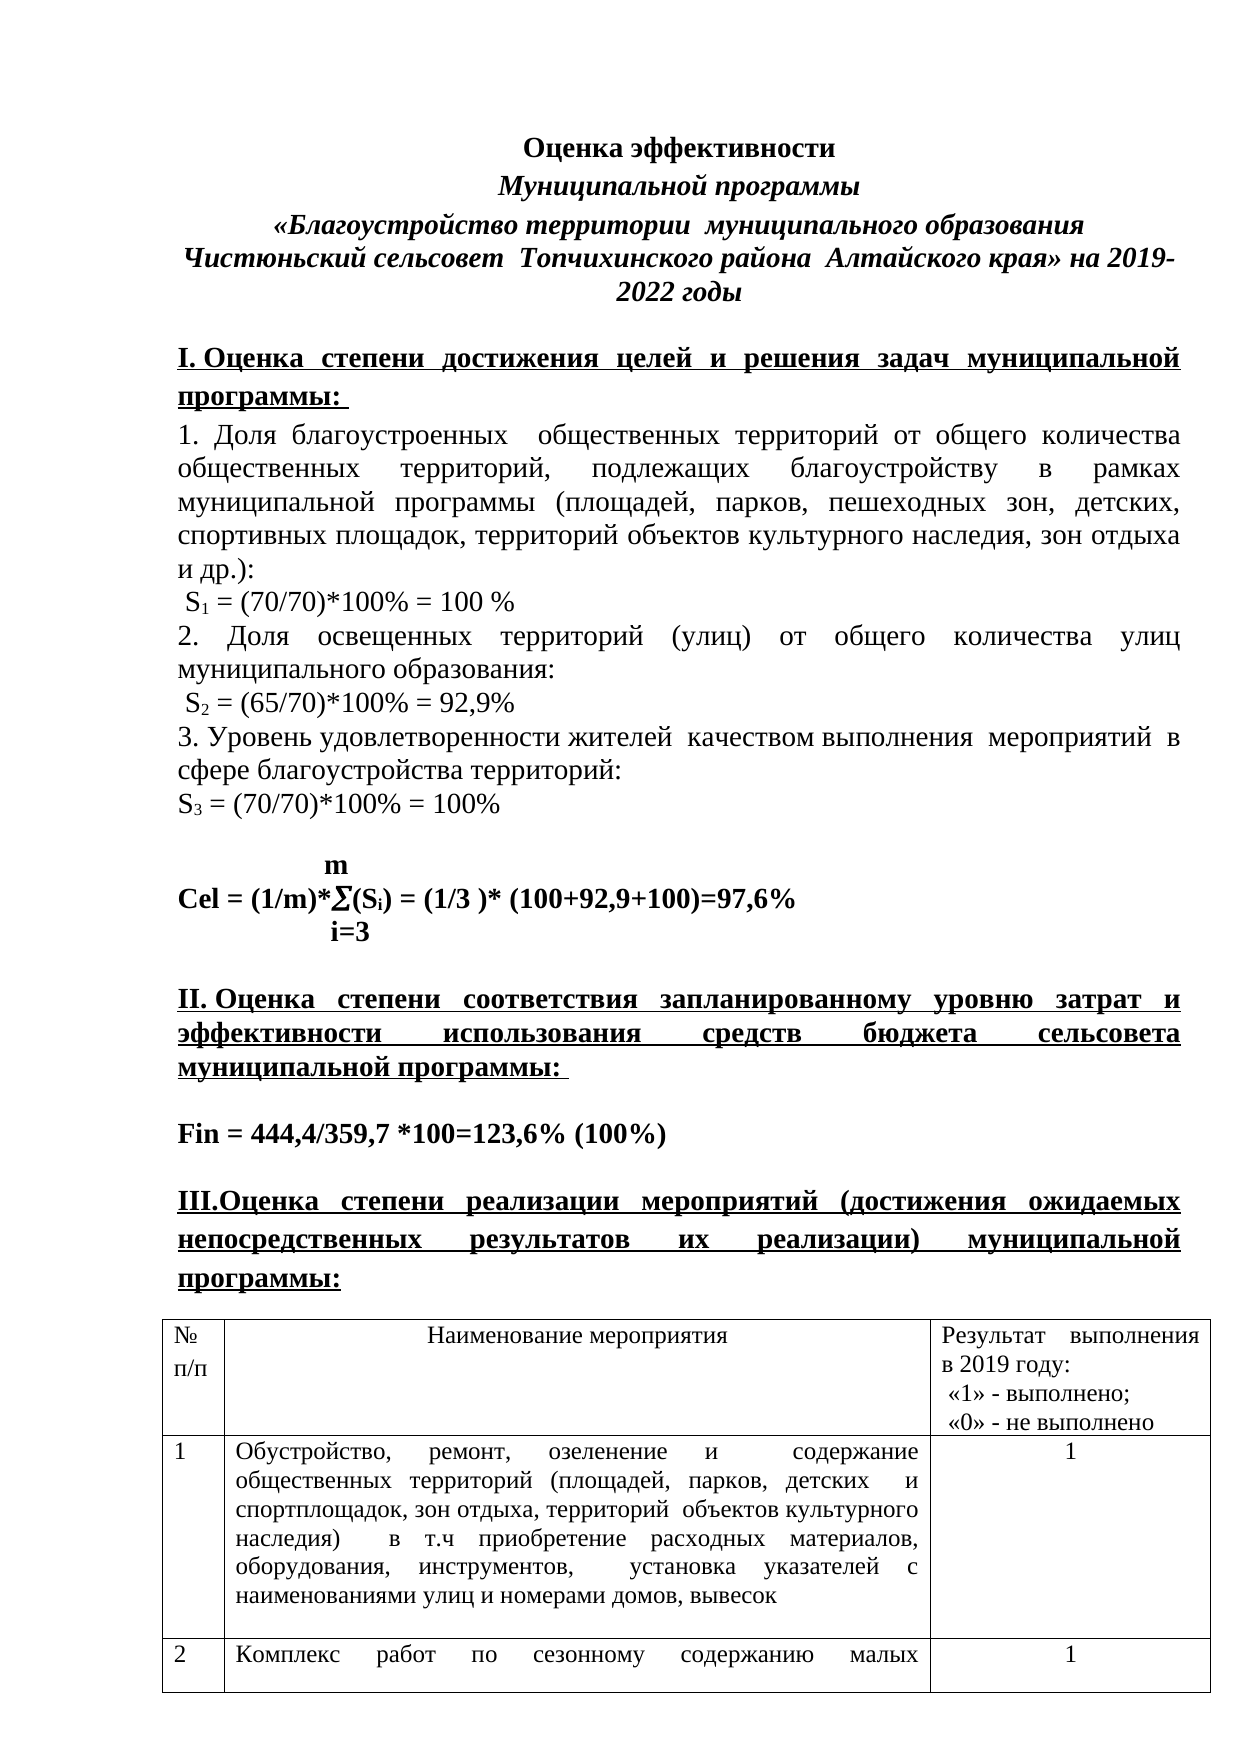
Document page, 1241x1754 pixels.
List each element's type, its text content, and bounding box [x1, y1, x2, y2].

text 1. Доля благоустроенных общественных территорий от общего количества общественных территорий, подлежащих благоустройству в рамках муниципальной программы (площадей, парков, пешеходных зон, детских, спортивных площадок, территорий объектов культурного наследия, зон отдыха и др.): [177, 417, 1181, 584]
table_cell Обустройство, ремонт, озеленение и содержание общественных территорий (площадей, парков, детских и спортплощадок, зон отдыха, территорий объектов культурного наследия) в т.ч приобретение расходных материалов, оборудования, инструментов, установка указателей с наименованиями улиц и номерами домов, вывесок [225, 1436, 930, 1638]
text S3 = (70/70)*100% = 100% [177, 786, 1181, 819]
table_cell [225, 1639, 930, 1692]
table_header Результат выполнения в 2019 году: «1» - выполнено; «0» - не выполнено [931, 1320, 1210, 1435]
text S2 = (65/70)*100% = 92,9% [177, 685, 1181, 719]
text II. Оценка степени соответствия запланированному уровню затрат и эффективности использования средств бюджета сельсовета муниципальной программы: [177, 1045, 1181, 1082]
table_cell 1 [931, 1436, 1210, 1638]
table_header № п/п [163, 1320, 224, 1435]
text II. Оценка степени соответствия запланированному уровню затрат и эффективности использования средств бюджета сельсовета муниципальной программы: [177, 1012, 1181, 1044]
text Оценка эффективности [177, 130, 1181, 163]
table_cell 1 [163, 1436, 224, 1638]
text 2. Доля освещенных территорий (улиц) от общего количества улиц муниципального образования: [177, 618, 1181, 685]
text Муниципальной программы [177, 168, 1181, 202]
text i=3 [177, 914, 1181, 948]
table_cell 1 [931, 1639, 1210, 1692]
text Cel = (1/m)*(Si) = (1/3 )* (100+92,9+100)=97,6% [177, 881, 1181, 914]
text II. Оценка степени соответствия запланированному уровню затрат и эффективности использования средств бюджета сельсовета муниципальной программы: [177, 982, 1181, 1011]
text III.Оценка степени реализации мероприятий (достижения ожидаемых непосредственных результатов их реализации) муниципальной программы: [177, 1214, 1181, 1250]
table_header Наименование мероприятия [225, 1320, 930, 1435]
text Fin = 444,4/359,7 *100=123,6% (100%) [177, 1116, 1181, 1149]
text III.Оценка степени реализации мероприятий (достижения ожидаемых непосредственных результатов их реализации) муниципальной программы: [177, 1251, 1181, 1293]
text I. Оценка степени достижения целей и решения задач муниципальной программы: [177, 340, 1181, 369]
text 3. Уровень удовлетворенности жителей качеством выполнения мероприятий в сфере благоустройства территорий: [177, 719, 1181, 786]
text S1 = (70/70)*100% = 100 % [177, 584, 1181, 618]
subtitle «Благоустройство территории муниципального образования Чистюньский сельсовет Топчихинского района Алтайского края» на 2019-2022 годы [177, 207, 1181, 308]
table_cell 2 [163, 1639, 224, 1692]
text m [177, 847, 1181, 881]
text I. Оценка степени достижения целей и решения задач муниципальной программы: [177, 370, 1181, 412]
text III.Оценка степени реализации мероприятий (достижения ожидаемых непосредственных результатов их реализации) муниципальной программы: [177, 1183, 1181, 1212]
